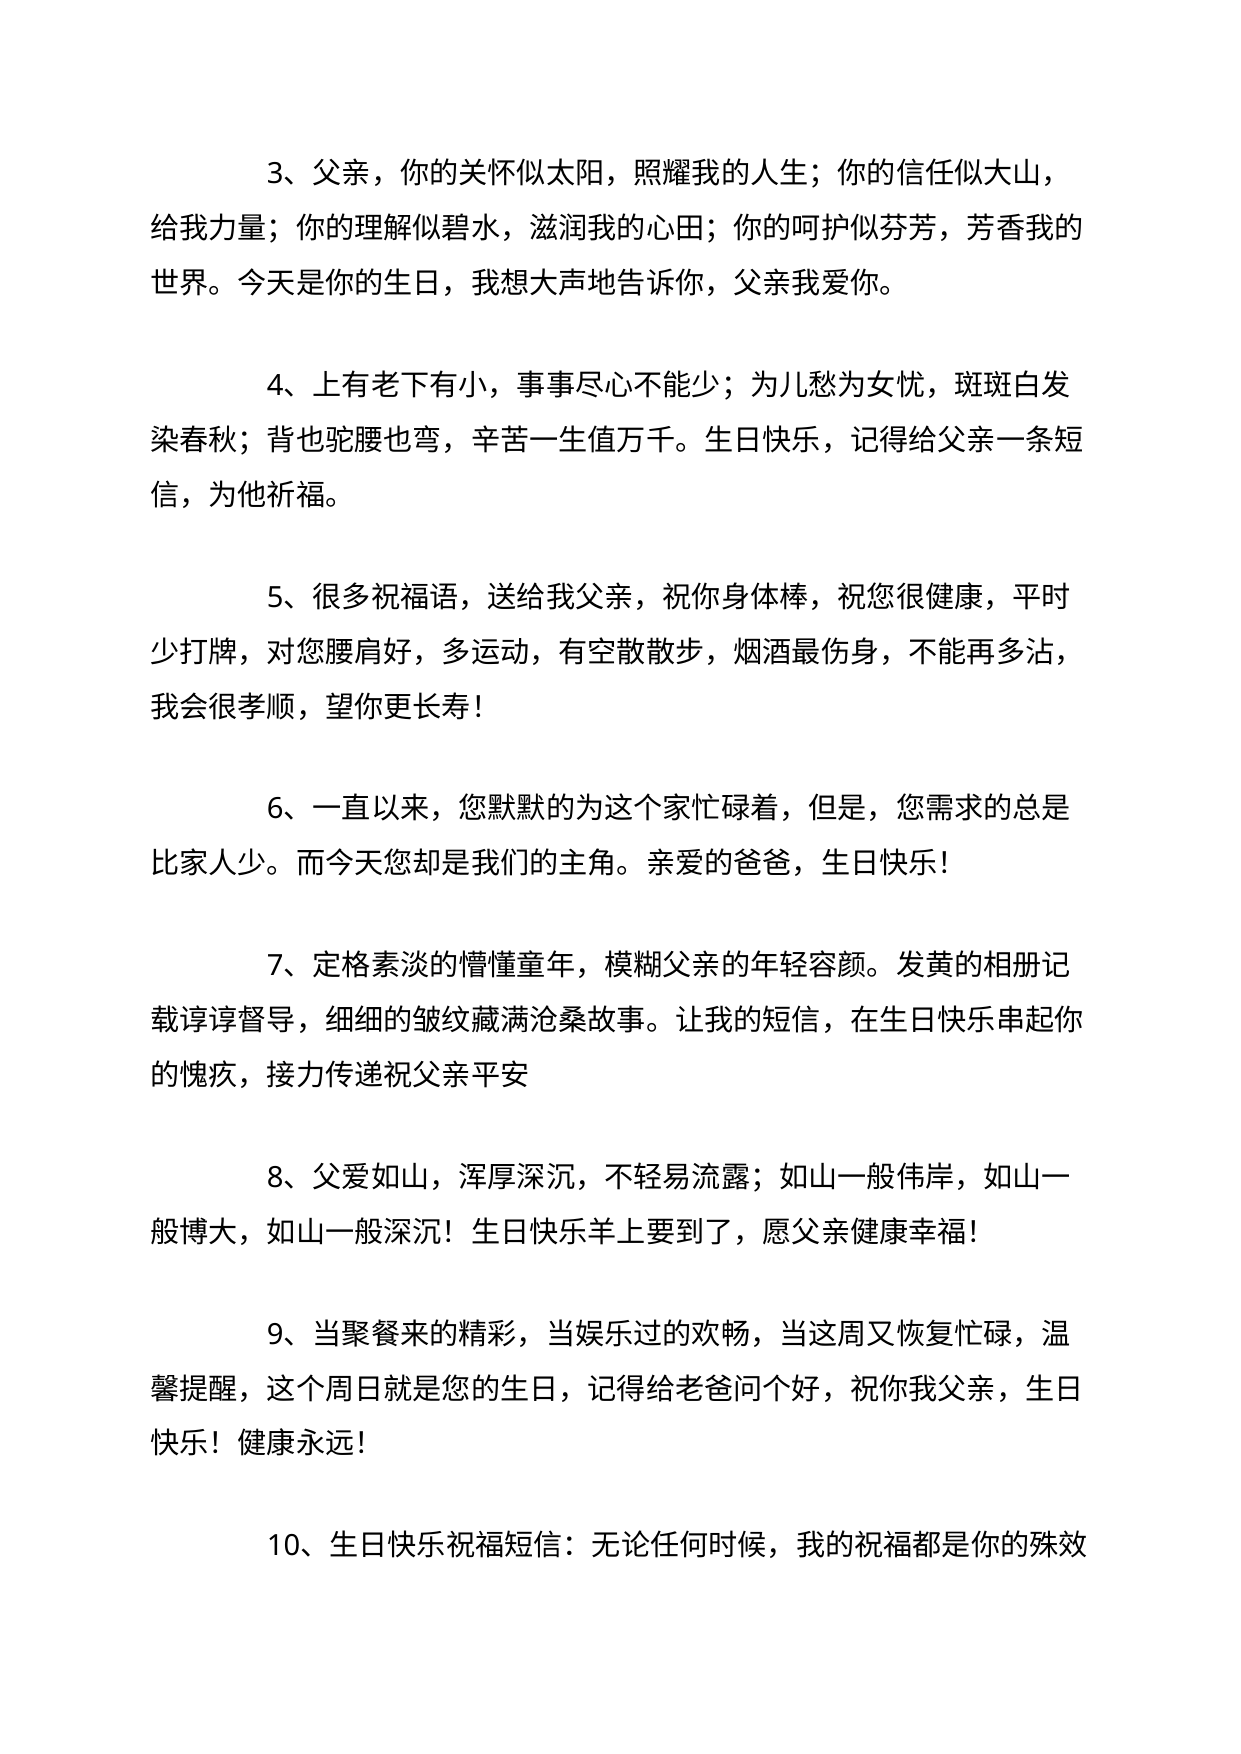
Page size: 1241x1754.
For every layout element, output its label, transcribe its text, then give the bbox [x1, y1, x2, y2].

text 5、很多祝福语，送给我父亲，祝你身体棒，祝您很健康，平时少打牌，对您腰肩好，多运动，有空散散步，烟酒最伤身，不能再多沾，我会很孝顺，望你更长寿！ [150, 573, 1090, 726]
text 7、定格素淡的懵懂童年，模糊父亲的年轻容颜。发黄的相册记载谆谆督导，细细的皱纹藏满沧桑故事。让我的短信，在生日快乐串起你的愧疚，接力传递祝父亲平安 [150, 942, 1090, 1094]
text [150, 1522, 1090, 1564]
text 9、当聚餐来的精彩，当娱乐过的欢畅，当这周又恢复忙碌，温馨提醒，这个周日就是您的生日，记得给老爸问个好，祝你我父亲，生日快乐！健康永远！ [150, 1310, 1090, 1462]
text 6、一直以来，您默默的为这个家忙碌着，但是，您需求的总是比家人少。而今天您却是我们的主角。亲爱的爸爸，生日快乐！ [150, 785, 1090, 882]
text 3、父亲，你的关怀似太阳，照耀我的人生；你的信任似大山，给我力量；你的理解似碧水，滋润我的心田；你的呵护似芬芳，芳香我的世界。今天是你的生日，我想大声地告诉你，父亲我爱你。 [150, 150, 1090, 302]
text 8、父爱如山，浑厚深沉，不轻易流露；如山一般伟岸，如山一般博大，如山一般深沉！生日快乐羊上要到了，愿父亲健康幸福！ [150, 1153, 1090, 1251]
text 4、上有老下有小，事事尽心不能少；为儿愁为女忧，斑斑白发染春秋；背也驼腰也弯，辛苦一生值万千。生日快乐，记得给父亲一条短信，为他祈福。 [150, 362, 1090, 514]
